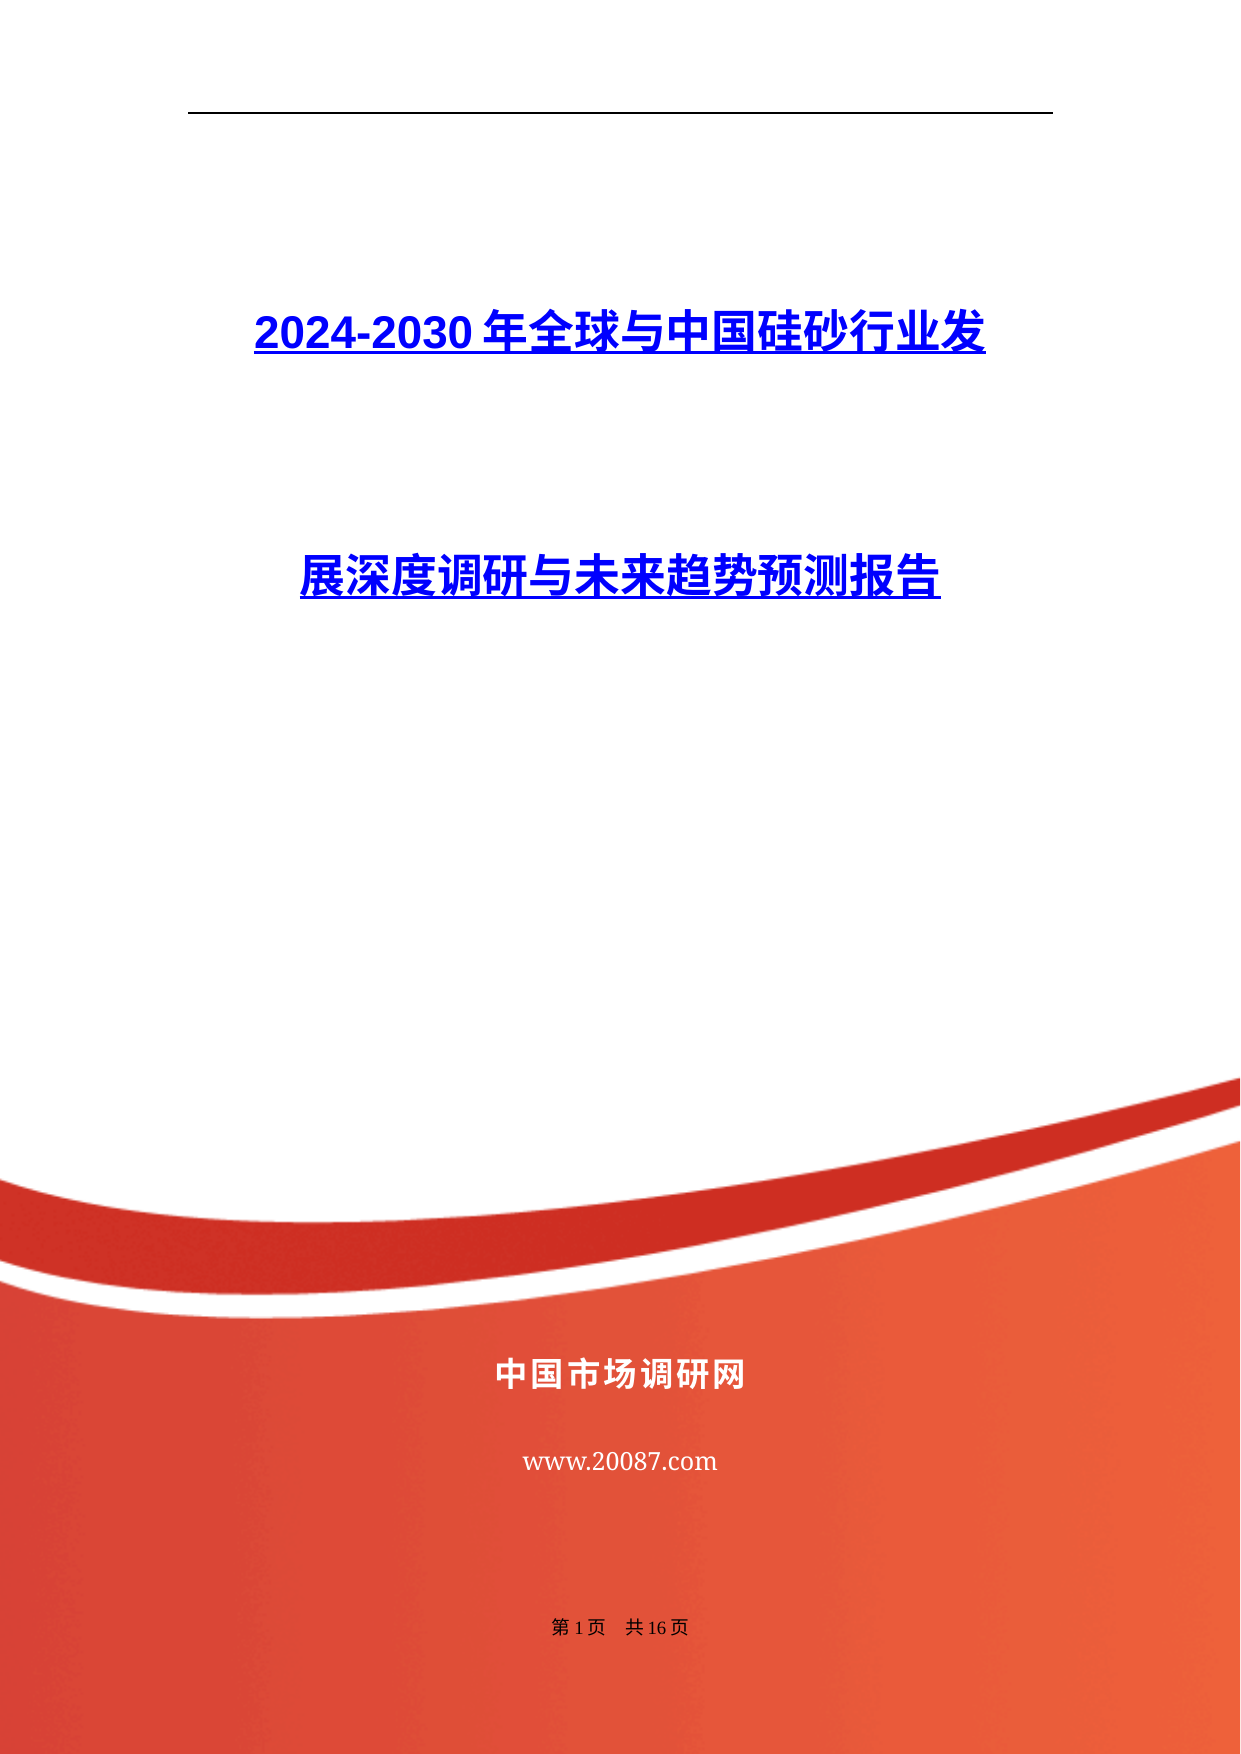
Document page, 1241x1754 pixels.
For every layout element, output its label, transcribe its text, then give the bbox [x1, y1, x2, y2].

table_header 2024-2030年全球与中国硅砂行业发展深度调研与未来趋势预测报告 [188, 207, 1053, 773]
picture [0, 1006, 1241, 1754]
text www.20087.com [187, 1428, 1053, 1493]
subtitle 中国市场调研网 [187, 1339, 1053, 1404]
